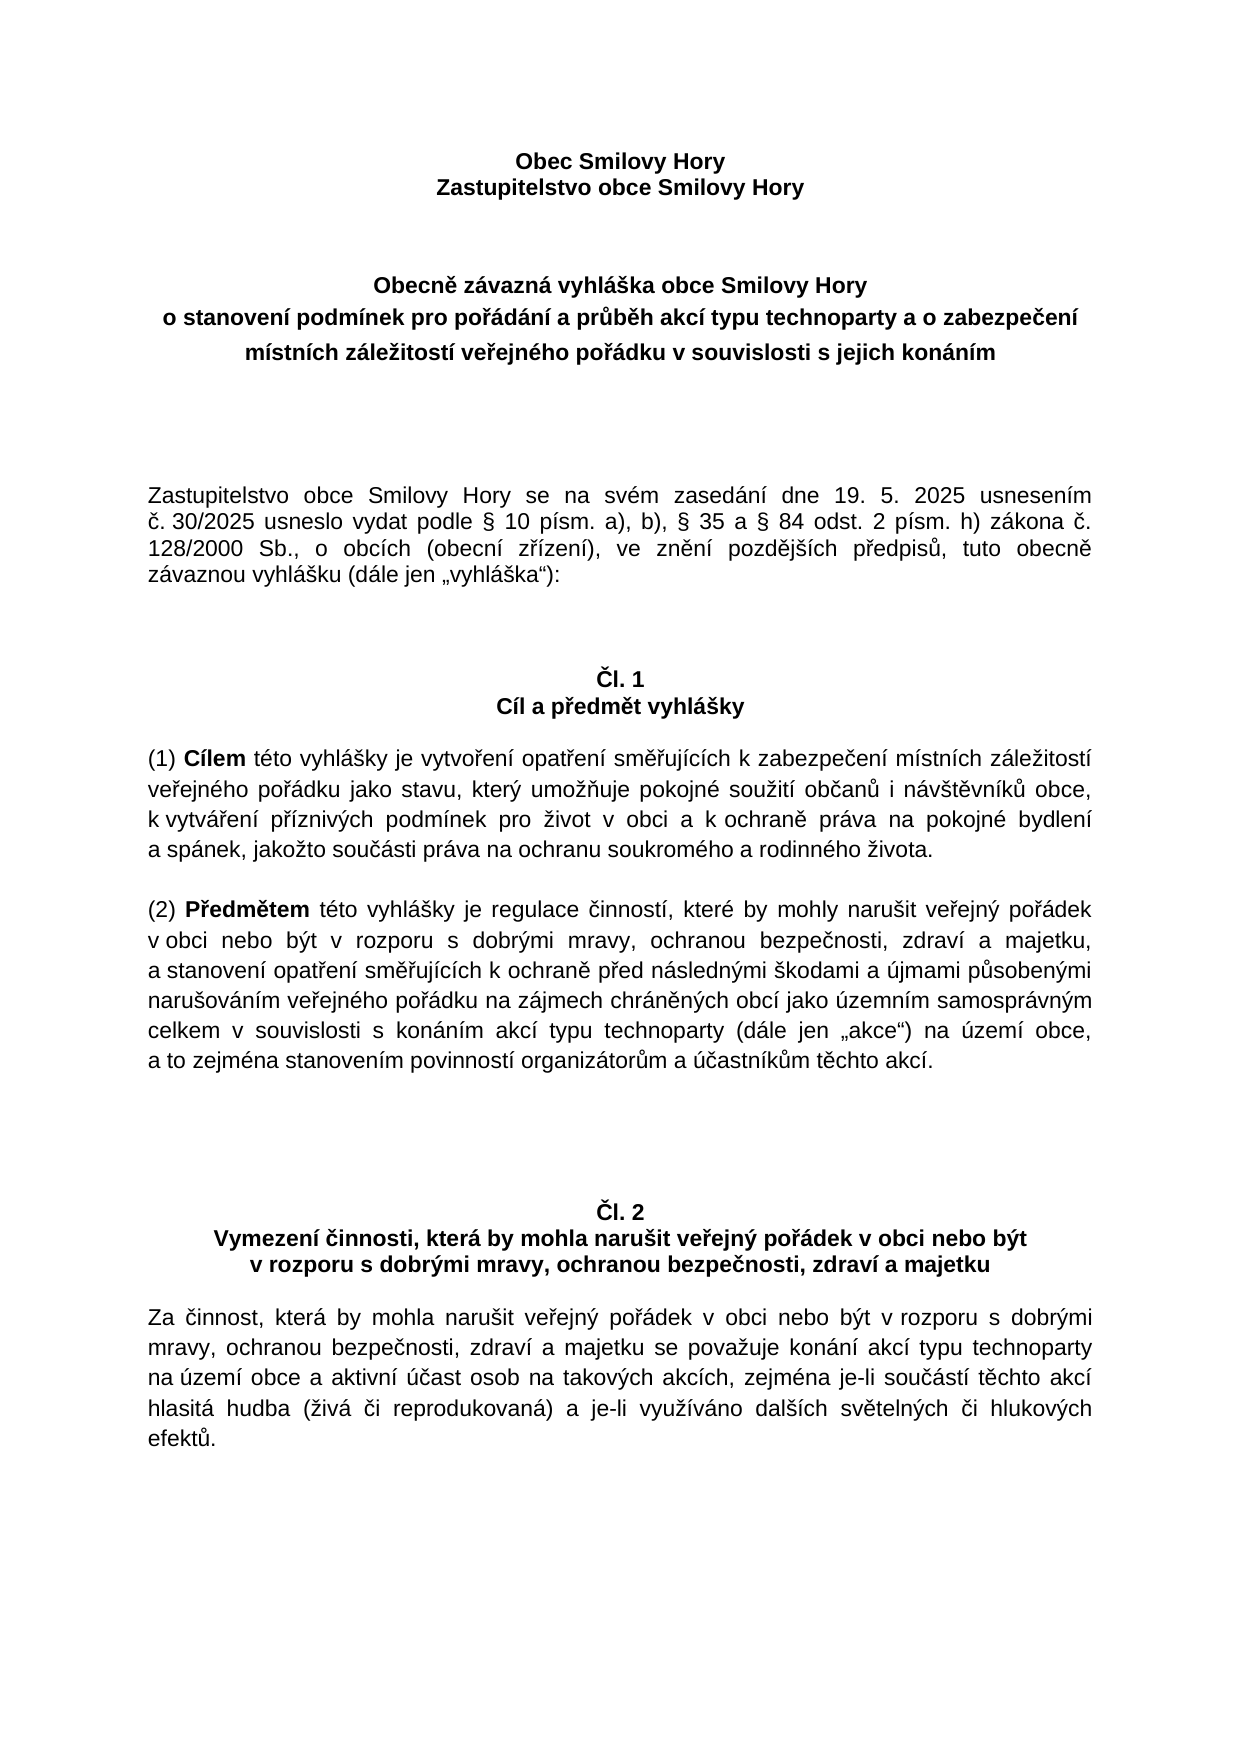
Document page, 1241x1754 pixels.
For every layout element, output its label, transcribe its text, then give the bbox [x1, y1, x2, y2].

text Čl. 2 [148, 1198, 1093, 1225]
text Obecně závazná vyhláška obce Smilovy Hory [148, 272, 1093, 298]
text Za činnost, která by mohla narušit veřejný pořádek v obci nebo být v rozporu s dobrými mravy, ochranou bezpečnosti, zdraví a majetku se považuje konání akcí typu technoparty na území obce a aktivní účast osob na takových akcích, zejména je-li součástí těchto akcí hlasitá hudba (živá či reprodukovaná) a je-li využíváno dalších světelných či hlukových efektů. [148, 1304, 1093, 1451]
text Zastupitelstvo obce Smilovy Hory se na svém zasedání dne 19. 5. 2025 usnesením č. 30/2025 usneslo vydat podle § 10 písm. a), b), § 35 a § 84 odst. 2 písm. h) zákona č. 128/2000 Sb., o obcích (obecní zřízení), ve znění pozdějších předpisů, tuto obecně závaznou vyhlášku (dále jen „vyhláška“): [148, 482, 1093, 587]
text Obec Smilovy Hory [148, 148, 1093, 174]
text Vymezení činnosti, která by mohla narušit veřejný pořádek v obci nebo být [148, 1225, 1093, 1251]
text (1) Cílem této vyhlášky je vytvoření opatření směřujících k zabezpečení místních záležitostí veřejného pořádku jako stavu, který umožňuje pokojné soužití občanů i návštěvníků obce, k vytváření příznivých podmínek pro život v obci a k ochraně práva na pokojné bydlení a spánek, jakožto součásti práva na ochranu soukromého a rodinného života. [148, 745, 1093, 862]
text Čl. 1 [148, 666, 1093, 693]
text Zastupitelstvo obce Smilovy Hory [148, 174, 1093, 200]
text o stanovení podmínek pro pořádání a průběh akcí typu technoparty a o zabezpečení místních záležitostí veřejného pořádku v souvislosti s jejich konáním [148, 304, 1093, 365]
text v rozporu s dobrými mravy, ochranou bezpečnosti, zdraví a majetku [148, 1251, 1093, 1278]
text (2) Předmětem této vyhlášky je regulace činností, které by mohly narušit veřejný pořádek v obci nebo být v rozporu s dobrými mravy, ochranou bezpečnosti, zdraví a majetku, a stanovení opatření směřujících k ochraně před následnými škodami a újmami působenými narušováním veřejného pořádku na zájmech chráněných obcí jako územním samosprávným celkem v souvislosti s konáním akcí typu technoparty (dále jen „akce“) na území obce, a to zejména stanovením povinností organizátorům a účastníkům těchto akcí. [148, 896, 1093, 1074]
text Cíl a předmět vyhlášky [148, 693, 1093, 719]
